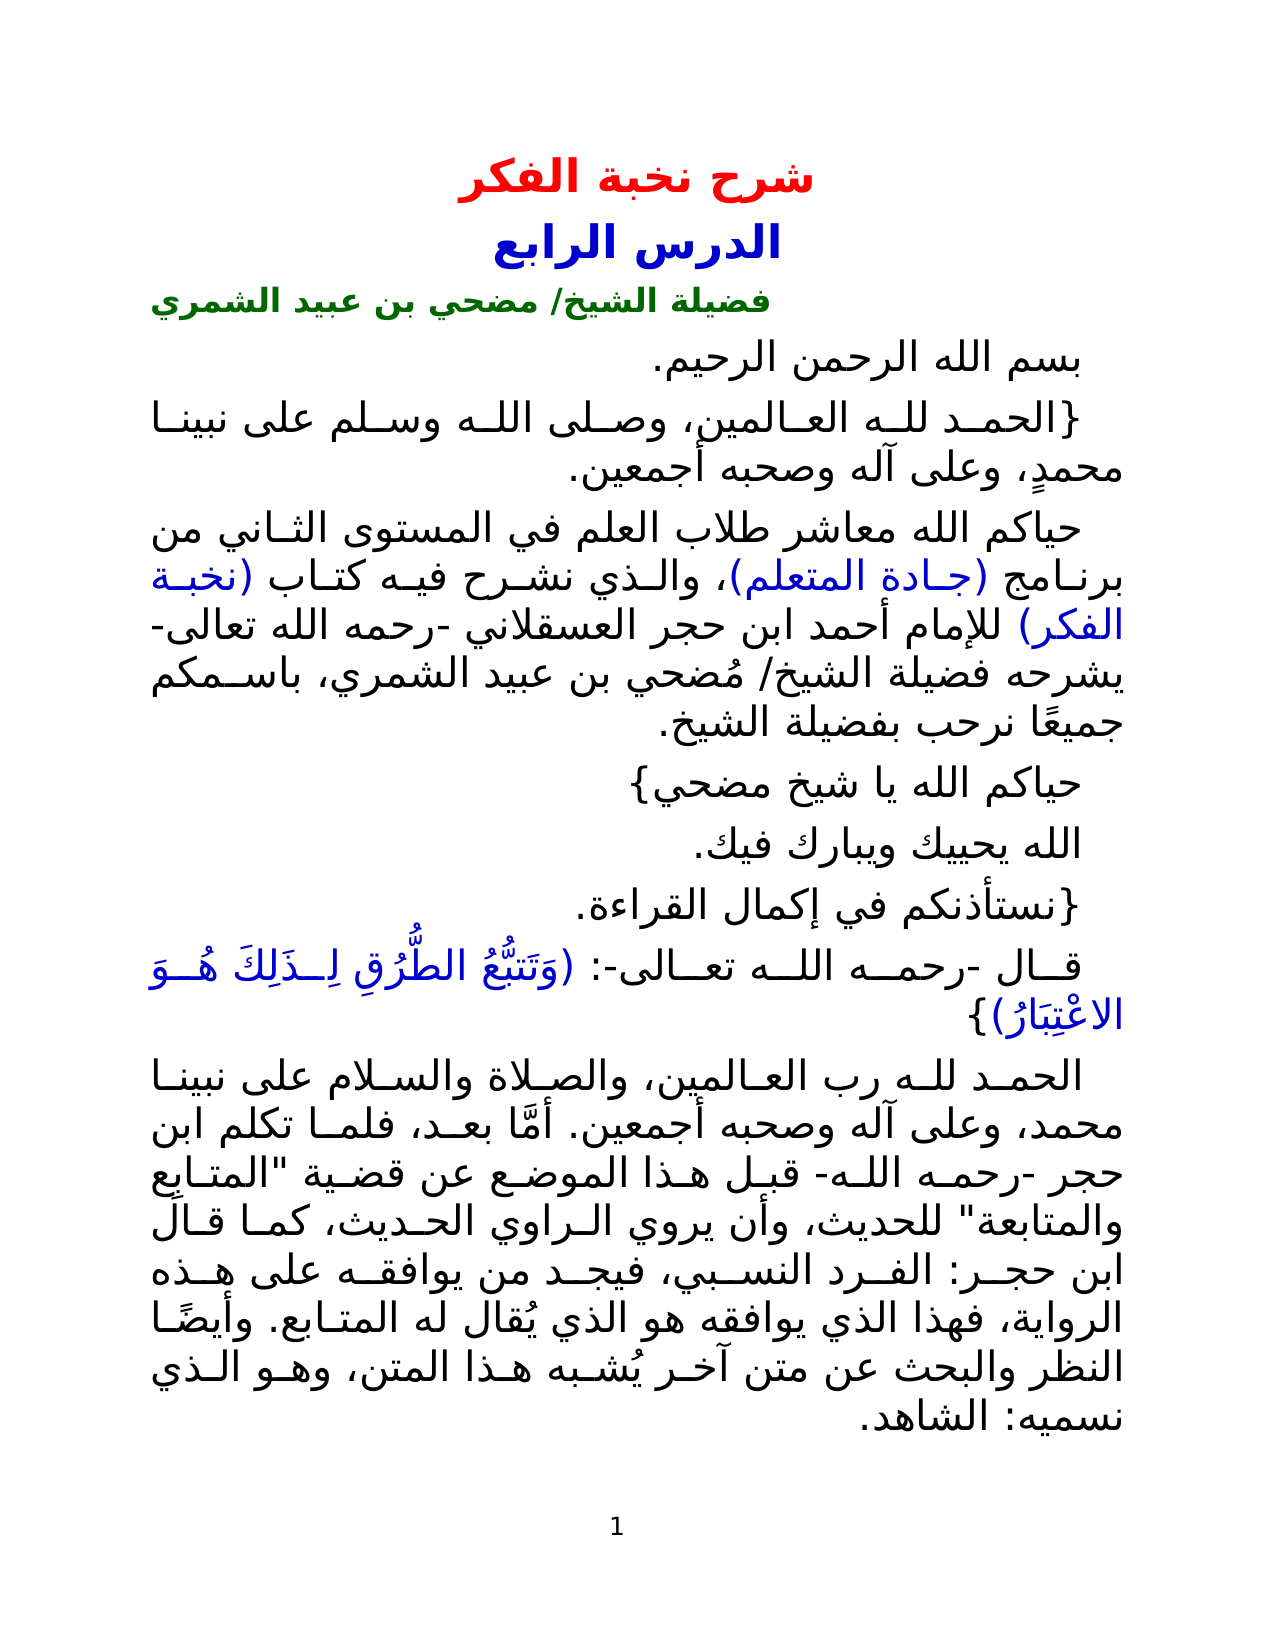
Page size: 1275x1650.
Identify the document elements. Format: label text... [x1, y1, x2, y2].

text فضيلة الشيخ/ مضحي بن عبيد الشمري [150, 282, 1125, 321]
text الله يحييك ويبارك فيك. [150, 820, 1125, 868]
text {الحمد لله العالمين، وصلى الله وسلم على نبينا محمدٍ، وعلى آله وصحبه أجمعين. [150, 394, 1125, 491]
text الحمد لله رب العالمين، والصلاة والسلام على نبينا محمد، وعلى آله وصحبه أجمعين. أمَّا بعد، فلما تكلم ابن حجر -رحمه الله- قبل هذا الموضع عن قضية "المتابِع والمتابعة" للحديث، وأن يروي الراوي الحديث، كما قال ابن حجر: الفرد النسبي، فيجد من يوافقه على هذه الرواية، فهذا الذي يوافقه هو الذي يُقال له المتابع. وأيضًا النظر والبحث عن متن آخر يُشبه هذا المتن، وهو الذي نسميه: الشاهد. [150, 1052, 1125, 1440]
text {نستأذنكم في إكمال القراءة. [150, 881, 1125, 929]
text حياكم الله يا شيخ مضحي} [150, 759, 1125, 807]
text بسم الله الرحمن الرحيم. [150, 333, 1125, 382]
text الدرس الرابع [150, 216, 1125, 269]
text حياكم الله معاشر طلاب العلم في المستوى الثاني من برنامج (جادة المتعلم)، والذي نشرح فيه كتاب (نخبة الفكر) للإمام أحمد ابن حجر العسقلاني -رحمه الله تعالى- يشرحه فضيلة الشيخ/ مُضحي بن عبيد الشمري، باسمكم جميعًا نرحب بفضيلة الشيخ. [150, 504, 1125, 746]
text شرح نخبة الفكر [150, 150, 1125, 203]
text قال -رحمه الله تعالى-: (وَتَتبُّعُ الطُّرُقِ لِذَلِكَ هُوَ الاعْتِبَارُ)} [150, 942, 1125, 1039]
